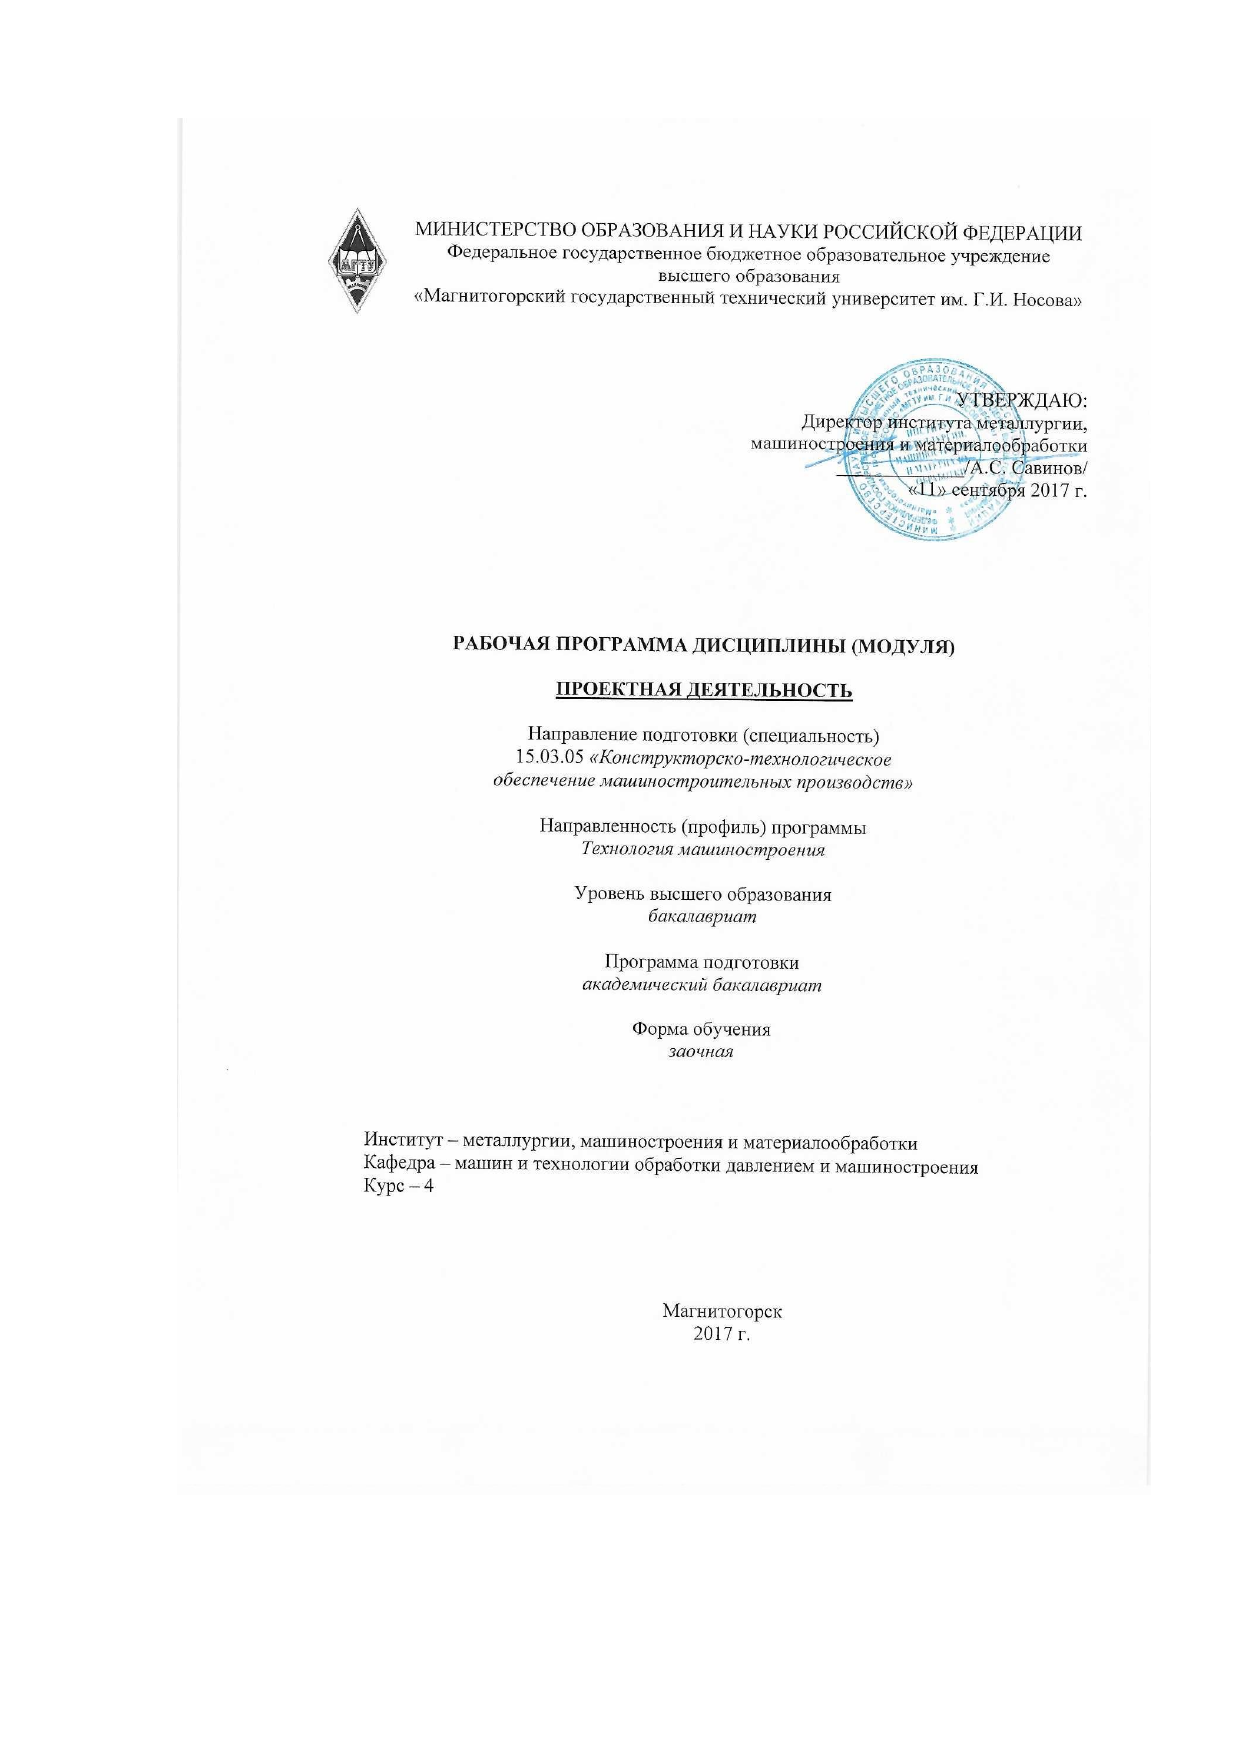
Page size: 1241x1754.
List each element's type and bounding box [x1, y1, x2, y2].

picture [177, 118, 1151, 1495]
